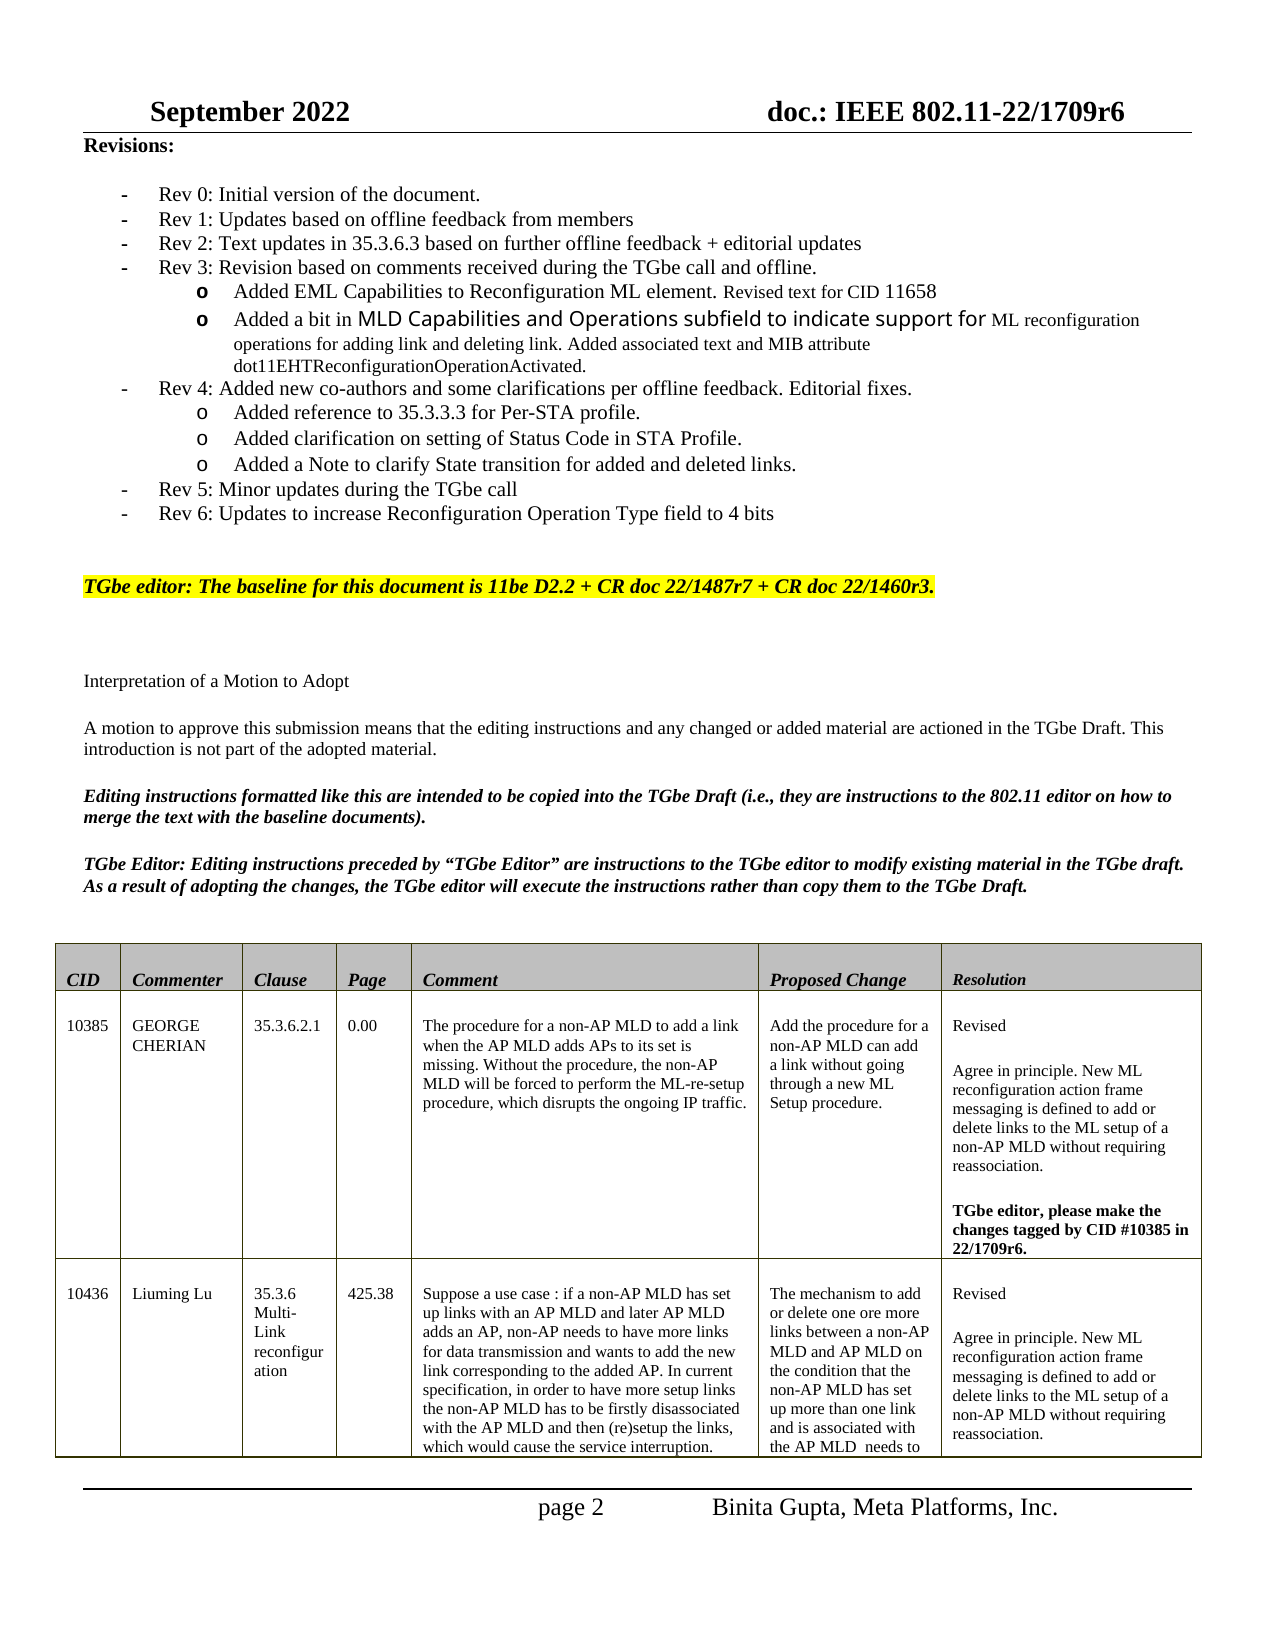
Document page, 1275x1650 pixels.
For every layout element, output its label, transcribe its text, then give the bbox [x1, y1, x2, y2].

table_header Page [337, 944, 411, 990]
table_header Proposed Change [759, 944, 941, 990]
list Added a Note to clarify State transition for added and deleted links. [196, 452, 1192, 477]
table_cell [243, 1259, 336, 1456]
table_cell 10436 [56, 1259, 120, 1456]
table_header Clause [243, 944, 336, 990]
table_cell Liuming Lu [121, 1259, 242, 1456]
table_cell 35.3.6.2.1 [243, 991, 336, 1258]
list Rev 4: Added new co-authors and some clarifications per offline feedback. Editorial fixes. [121, 376, 1192, 400]
table_cell 0.00 [337, 991, 411, 1258]
table_header CID [56, 944, 120, 990]
table_header Resolution [942, 944, 1201, 990]
list Rev 0: Initial version of the document. [121, 182, 1192, 206]
table_header Comment [412, 944, 758, 990]
list Added a bit in MLD Capabilities and Operations subfield to indicate support for ML reconfiguration operations for adding link and deleting link. Added associated text and MIB attribute dot11EHTReconfigurationOperationActivated. [196, 304, 1192, 376]
list Rev 5: Minor updates during the TGbe call [121, 477, 1192, 501]
table_cell 425.38 [337, 1259, 411, 1456]
text Interpretation of a Motion to Adopt [83, 670, 1192, 692]
list Rev 2: Text updates in 35.3.6.3 based on further offline feedback + editorial updates [121, 231, 1192, 254]
list Added EML Capabilities to Reconfiguration ML element. Revised text for CID 11658 [196, 279, 1192, 304]
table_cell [759, 1259, 941, 1456]
list Added clarification on setting of Status Code in STA Profile. [196, 426, 1192, 452]
text TGbe editor: The baseline for this document is 11be D2.2 + CR doc 22/1487r7 + CR doc 22/1460r3. [83, 574, 1192, 598]
text Editing instructions formatted like this are intended to be copied into the TGbe Draft (i.e., they are instructions to the 802.11 editor on how to merge the text with the baseline documents). [83, 785, 1192, 828]
list Rev 6: Updates to increase Reconfiguration Operation Type field to 4 bits [121, 501, 1192, 525]
list Rev 3: Revision based on comments received during the TGbe call and offline. [121, 254, 1192, 279]
table_cell 10385 [56, 991, 120, 1258]
table_cell The procedure for a non-AP MLD to add a link when the AP MLD adds APs to its set is missing. Without the procedure, the non-AP MLD will be forced to perform the ML-re-setup procedure, which disrupts the ongoing IP traffic. [412, 991, 758, 1258]
text A motion to approve this submission means that the editing instructions and any changed or added material are actioned in the TGbe Draft. This introduction is not part of the adopted material. [83, 717, 1192, 760]
text TGbe Editor: Editing instructions preceded by “TGbe Editor” are instructions to the TGbe editor to modify existing material in the TGbe draft. As a result of adopting the changes, the TGbe editor will execute the instructions rather than copy them to the TGbe Draft. [83, 853, 1192, 896]
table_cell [412, 1259, 758, 1456]
table_header Commenter [121, 944, 242, 990]
table_cell Add the procedure for a non-AP MLD can add a link without going through a new ML Setup procedure. [759, 991, 941, 1258]
list Added reference to 35.3.3.3 for Per-STA profile. [196, 400, 1192, 426]
table_cell GEORGE CHERIAN [121, 991, 242, 1258]
list Rev 1: Updates based on offline feedback from members [121, 206, 1192, 231]
text Revisions: [83, 133, 1192, 157]
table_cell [942, 1259, 1201, 1456]
